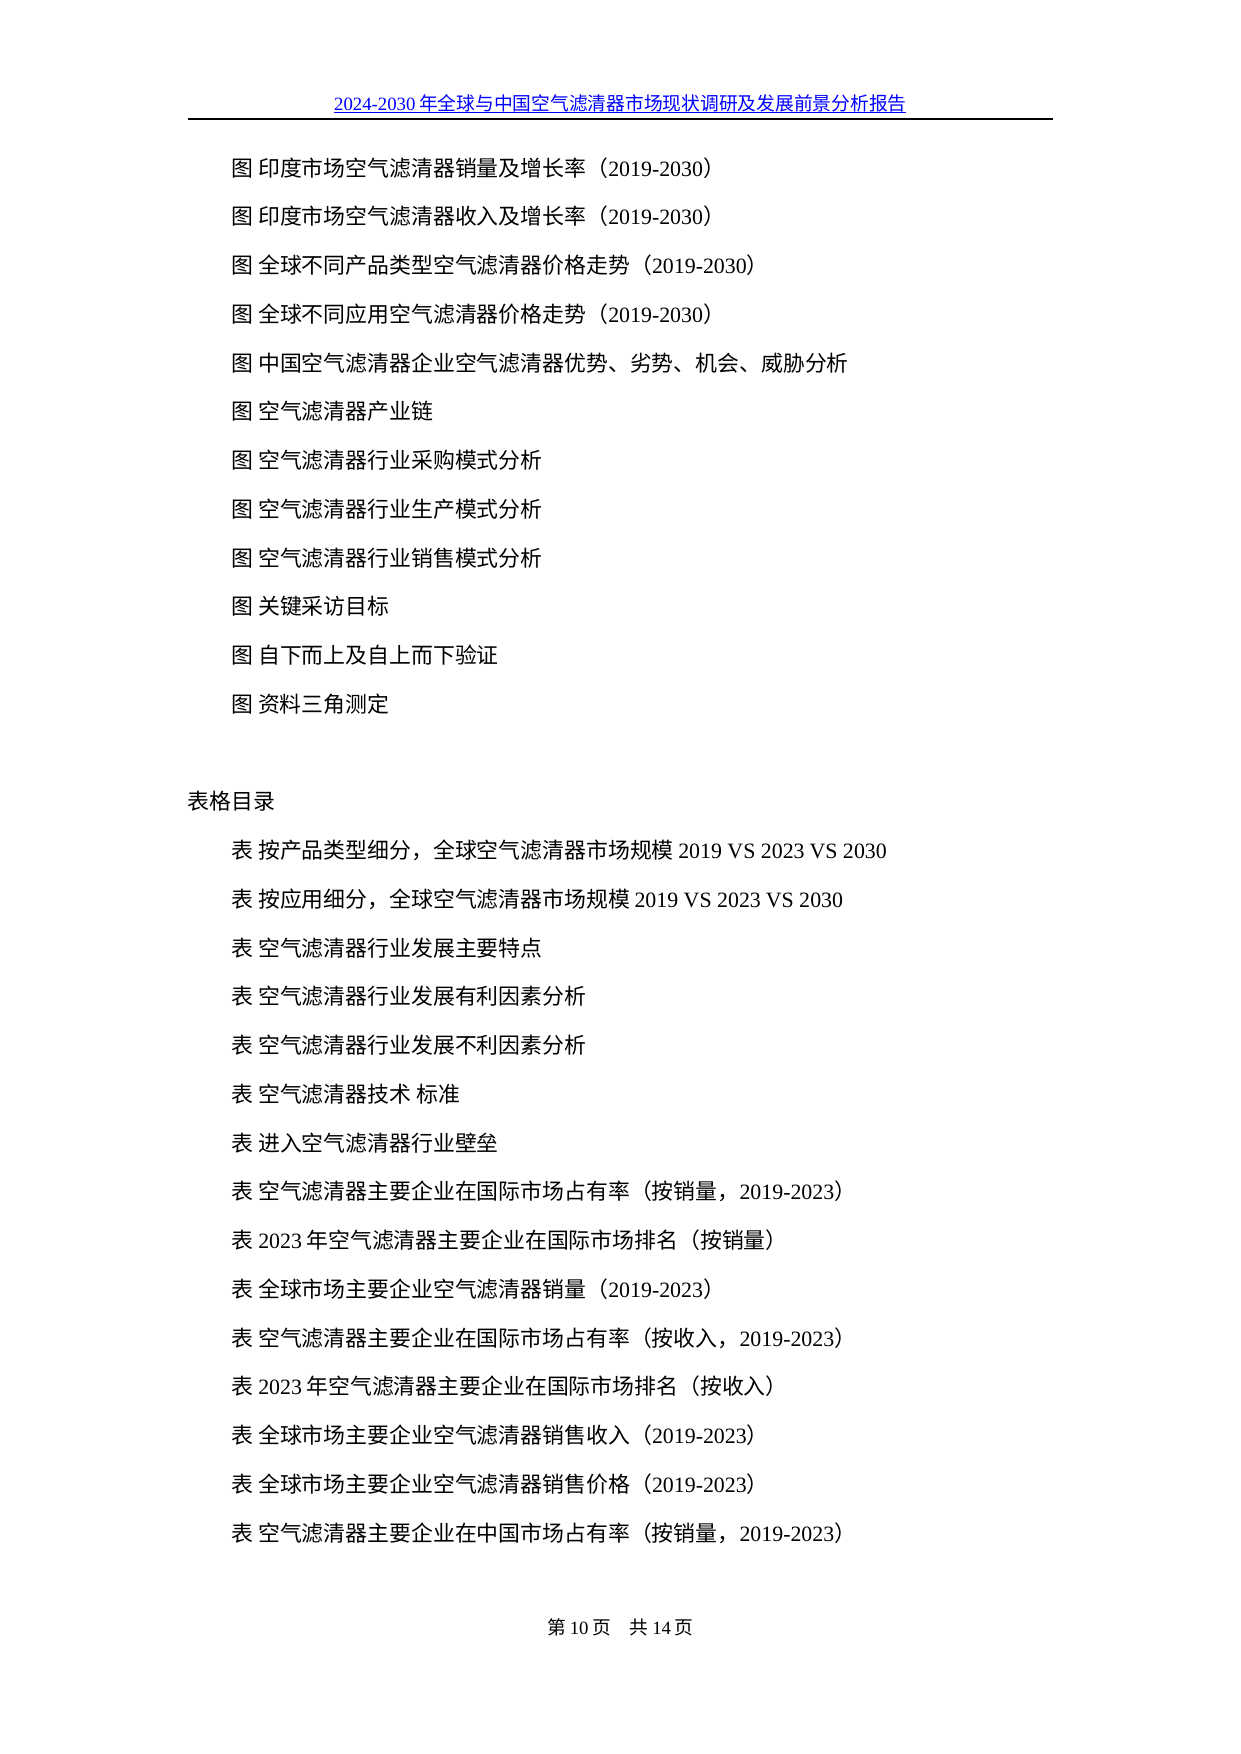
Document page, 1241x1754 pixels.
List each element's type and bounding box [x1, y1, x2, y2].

text [187, 150, 1053, 1548]
